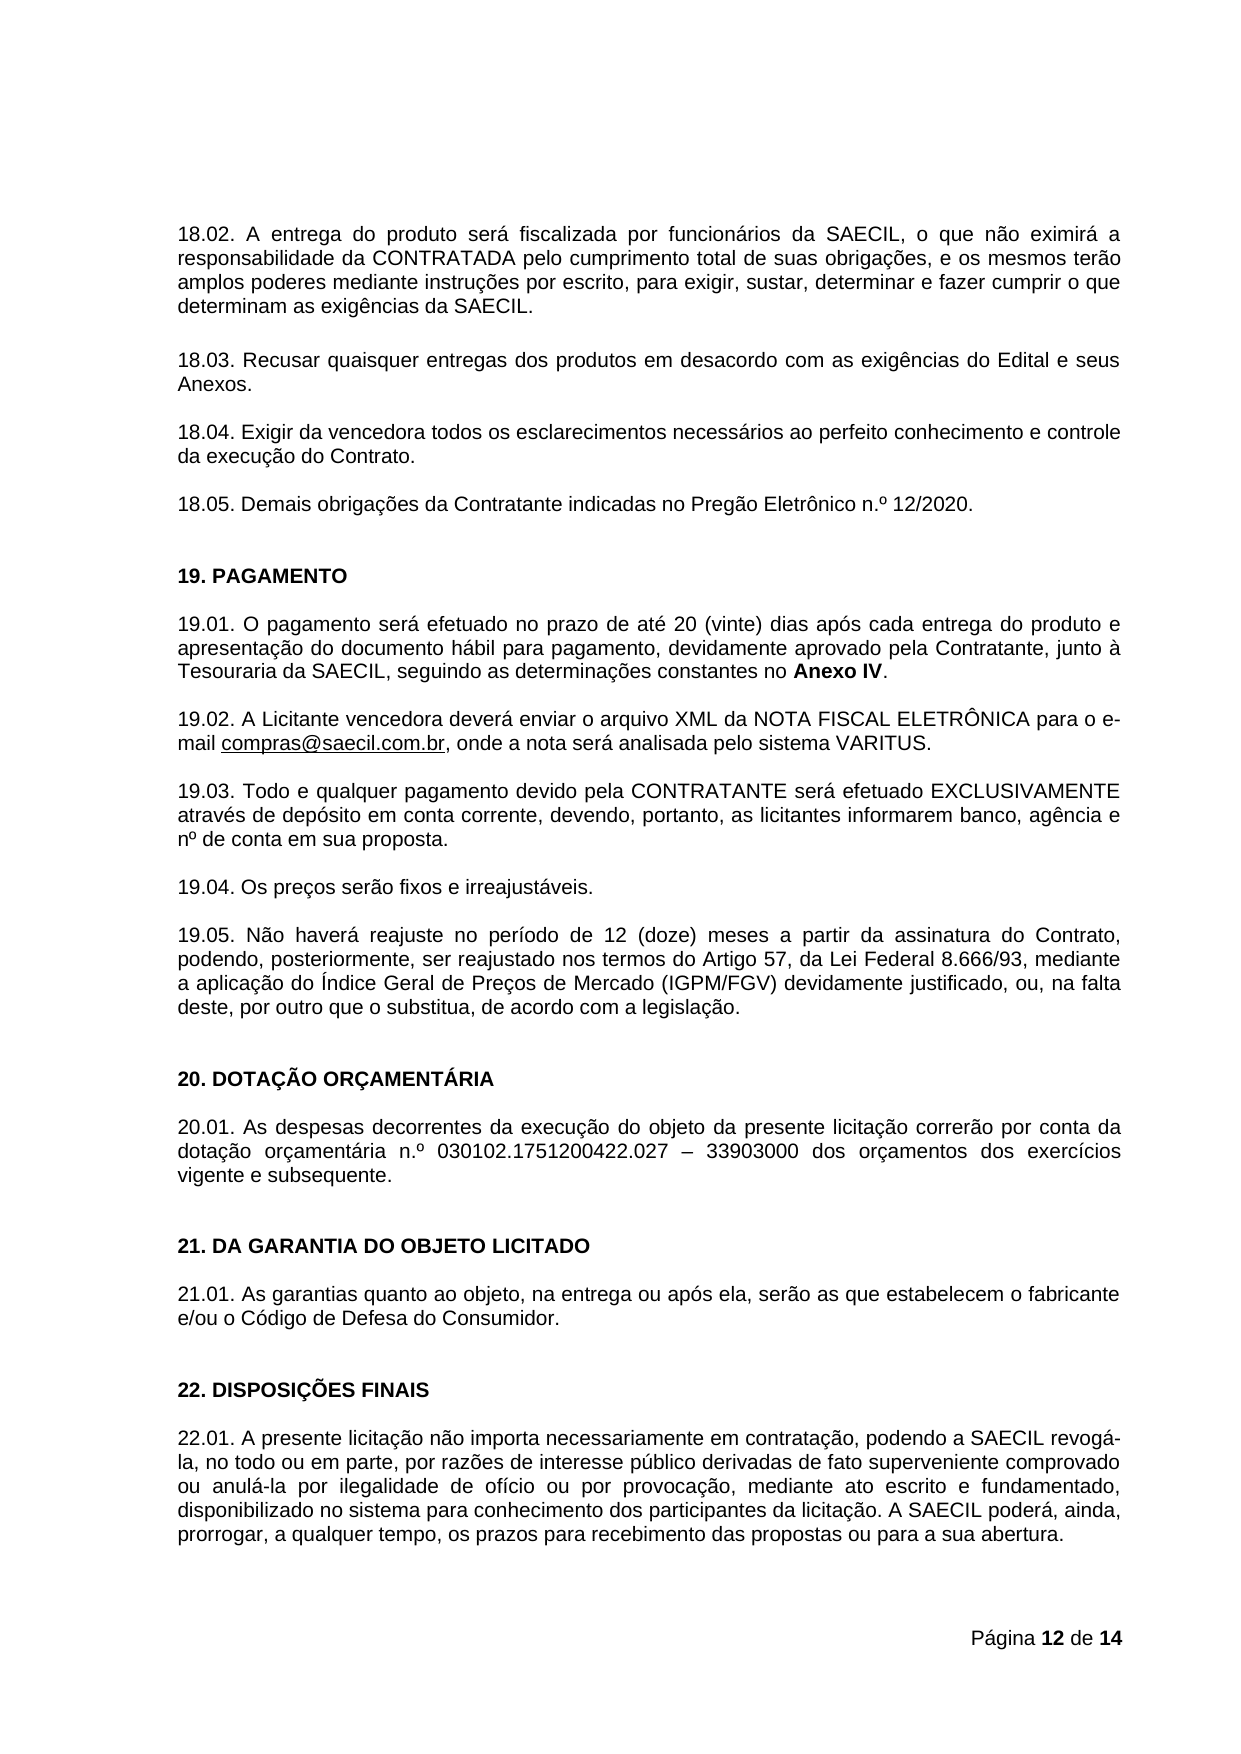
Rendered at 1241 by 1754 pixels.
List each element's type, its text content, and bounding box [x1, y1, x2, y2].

text 19. PAGAMENTO [177, 563, 1122, 587]
text 19.04. Os preços serão fixos e irreajustáveis. [177, 875, 1122, 899]
text 20. DOTAÇÃO ORÇAMENTÁRIA [177, 1067, 1122, 1091]
text 18.04. Exigir da vencedora todos os esclarecimentos necessários ao perfeito conhecimento e controle da execução do Contrato. [177, 420, 1122, 468]
text 22. DISPOSIÇÕES FINAIS [177, 1378, 1122, 1402]
text 18.03. Recusar quaisquer entregas dos produtos em desacordo com as exigências do Edital e seus Anexos. [177, 348, 1122, 396]
text 18.05. Demais obrigações da Contratante indicadas no Pregão Eletrônico n.º 12/2020. [177, 492, 1122, 516]
text 19.01. O pagamento será efetuado no prazo de até 20 (vinte) dias após cada entrega do produto e apresentação do documento hábil para pagamento, devidamente aprovado pela Contratante, junto à Tesouraria da SAECIL, seguindo as determinações constantes no Anexo IV. [177, 611, 1122, 683]
text 21.01. As garantias quanto ao objeto, na entrega ou após ela, serão as que estabelecem o fabricante e/ou o Código de Defesa do Consumidor. [177, 1282, 1122, 1330]
text 22.01. A presente licitação não importa necessariamente em contratação, podendo a SAECIL revogá-la, no todo ou em parte, por razões de interesse público derivadas de fato superveniente comprovado ou anulá-la por ilegalidade de ofício ou por provocação, mediante ato escrito e fundamentado, disponibilizado no sistema para conhecimento dos participantes da licitação. A SAECIL poderá, ainda, prorrogar, a qualquer tempo, os prazos para recebimento das propostas ou para a sua abertura. [177, 1426, 1122, 1546]
text 18.02. A entrega do produto será fiscalizada por funcionários da SAECIL, o que não eximirá a responsabilidade da CONTRATADA pelo cumprimento total de suas obrigações, e os mesmos terão amplos poderes mediante instruções por escrito, para exigir, sustar, determinar e fazer cumprir o que determinam as exigências da SAECIL. [177, 222, 1122, 317]
text 19.02. A Licitante vencedora deverá enviar o arquivo XML da NOTA FISCAL ELETRÔNICA para o e-mail compras@saecil.com.br, onde a nota será analisada pelo sistema VARITUS. [177, 707, 1122, 755]
text 19.03. Todo e qualquer pagamento devido pela CONTRATANTE será efetuado EXCLUSIVAMENTE através de depósito em conta corrente, devendo, portanto, as licitantes informarem banco, agência e nº de conta em sua proposta. [177, 779, 1122, 851]
text 21. DA GARANTIA DO OBJETO LICITADO [177, 1234, 1122, 1258]
text 20.01. As despesas decorrentes da execução do objeto da presente licitação correrão por conta da dotação orçamentária n.º 030102.1751200422.027 – 33903000 dos orçamentos dos exercícios vigente e subsequente. [177, 1114, 1122, 1186]
text 19.05. Não haverá reajuste no período de 12 (doze) meses a partir da assinatura do Contrato, podendo, posteriormente, ser reajustado nos termos do Artigo 57, da Lei Federal 8.666/93, mediante a aplicação do Índice Geral de Preços de Mercado (IGPM/FGV) devidamente justificado, ou, na falta deste, por outro que o substitua, de acordo com a legislação. [177, 923, 1122, 1019]
